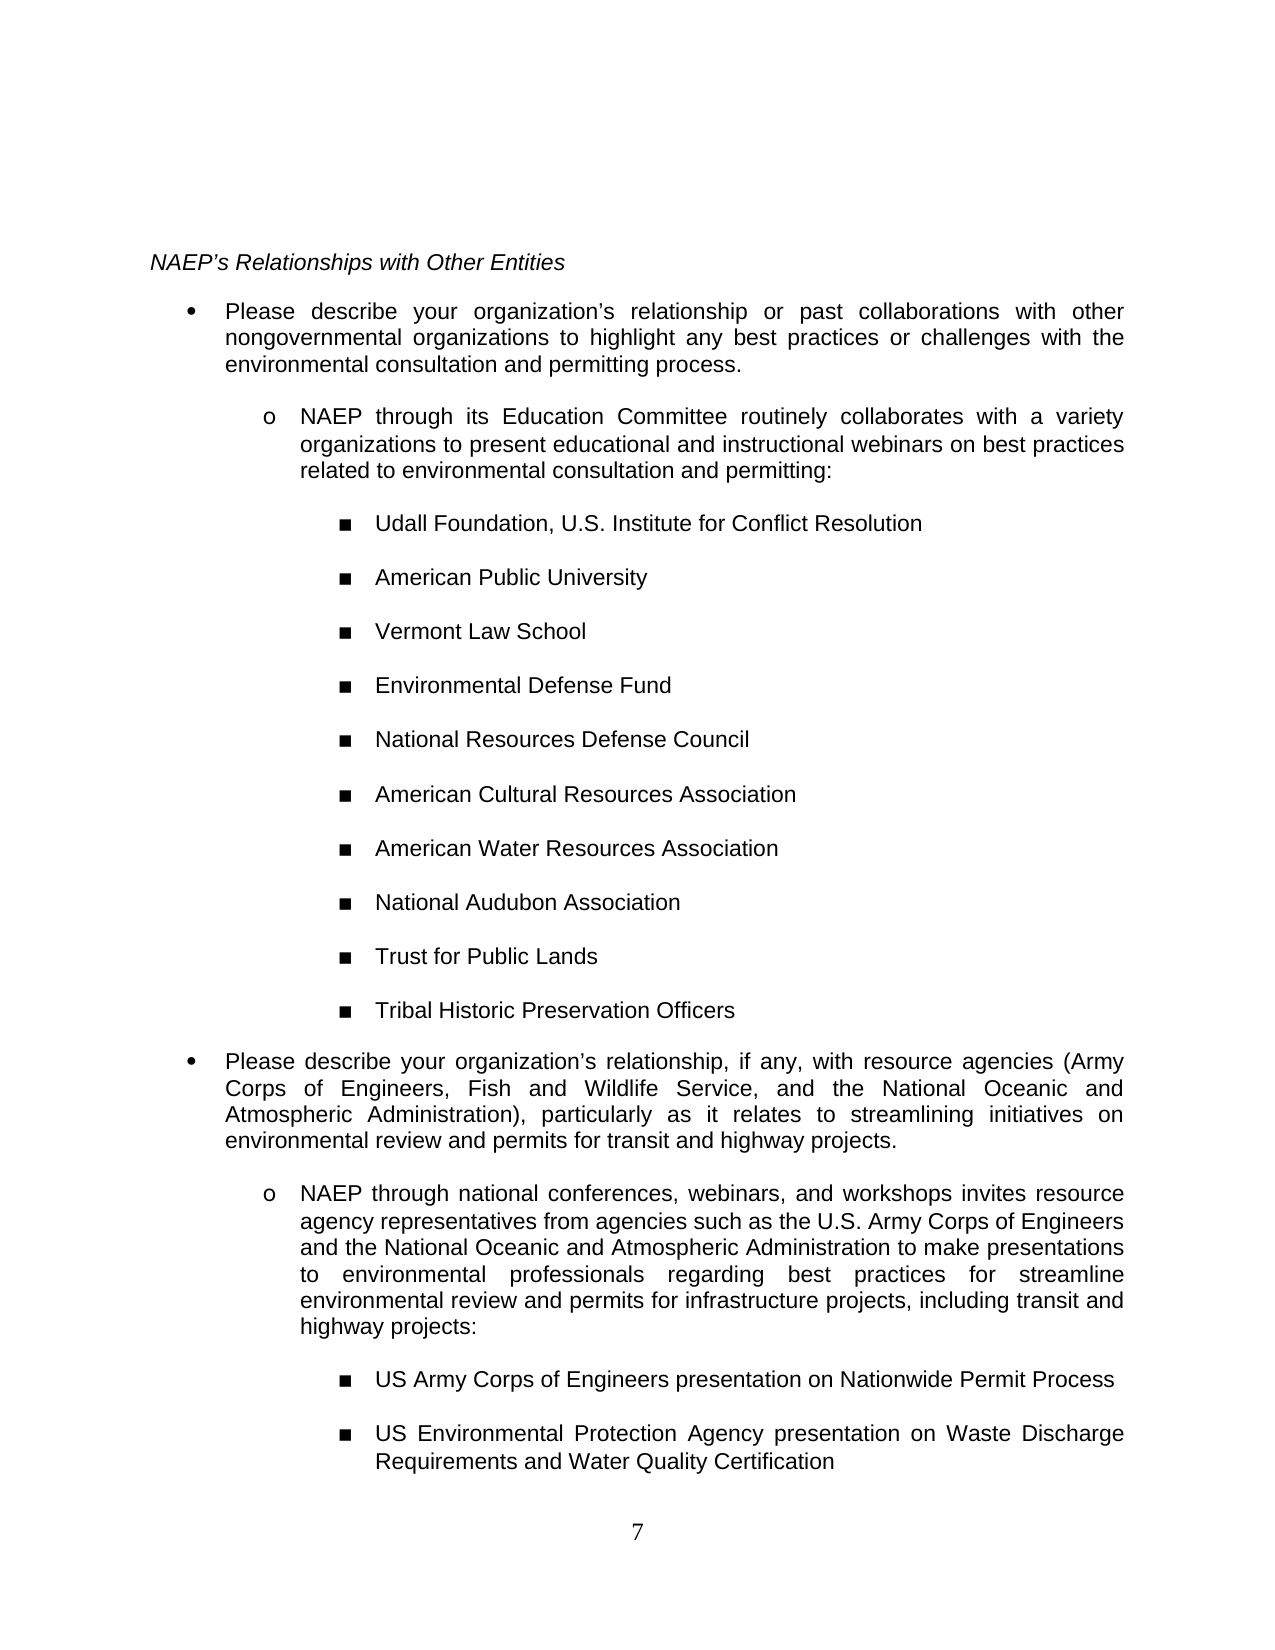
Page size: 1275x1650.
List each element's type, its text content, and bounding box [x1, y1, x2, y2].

list Environmental Defense Fund [337, 669, 1125, 700]
list American Water Resources Association [337, 832, 1125, 863]
list American Cultural Resources Association [337, 777, 1125, 809]
list National Audubon Association [337, 886, 1125, 917]
list Vermont Law School [337, 615, 1125, 646]
list Tribal Historic Preservation Officers [337, 994, 1125, 1025]
list Udall Foundation, U.S. Institute for Conflict Resolution [337, 507, 1125, 538]
list US Army Corps of Engineers presentation on Nationwide Permit Process [337, 1363, 1125, 1394]
text NAEP’s Relationships with Other Entities [150, 248, 1125, 275]
list National Resources Defense Council [337, 723, 1125, 754]
list Trust for Public Lands [337, 940, 1125, 971]
list American Public University [337, 561, 1125, 592]
list US Environmental Protection Agency presentation on Waste Discharge Requirements and Water Quality Certification [337, 1417, 1125, 1474]
list NAEP through national conferences, webinars, and workshops invites resource agency representatives from agencies such as the U.S. Army Corps of Engineers and the National Oceanic and Atmospheric Administration to make presentations to environmental professionals regarding best practices for streamline environmental review and permits for infrastructure projects, including transit and highway projects: [262, 1177, 1125, 1340]
list Please describe your organization’s relationship, if any, with resource agencies (Army Corps of Engineers, Fish and Wildlife Service, and the National Oceanic and Atmospheric Administration), particularly as it relates to streamlining initiatives on environmental review and permits for transit and highway projects. [187, 1048, 1125, 1154]
list NAEP through its Education Committee routinely collaborates with a variety organizations to present educational and instructional webinars on best practices related to environmental consultation and permitting: [262, 400, 1125, 484]
list Please describe your organization’s relationship or past collaborations with other nongovernmental organizations to highlight any best practices or challenges with the environmental consultation and permitting process. [187, 298, 1125, 377]
